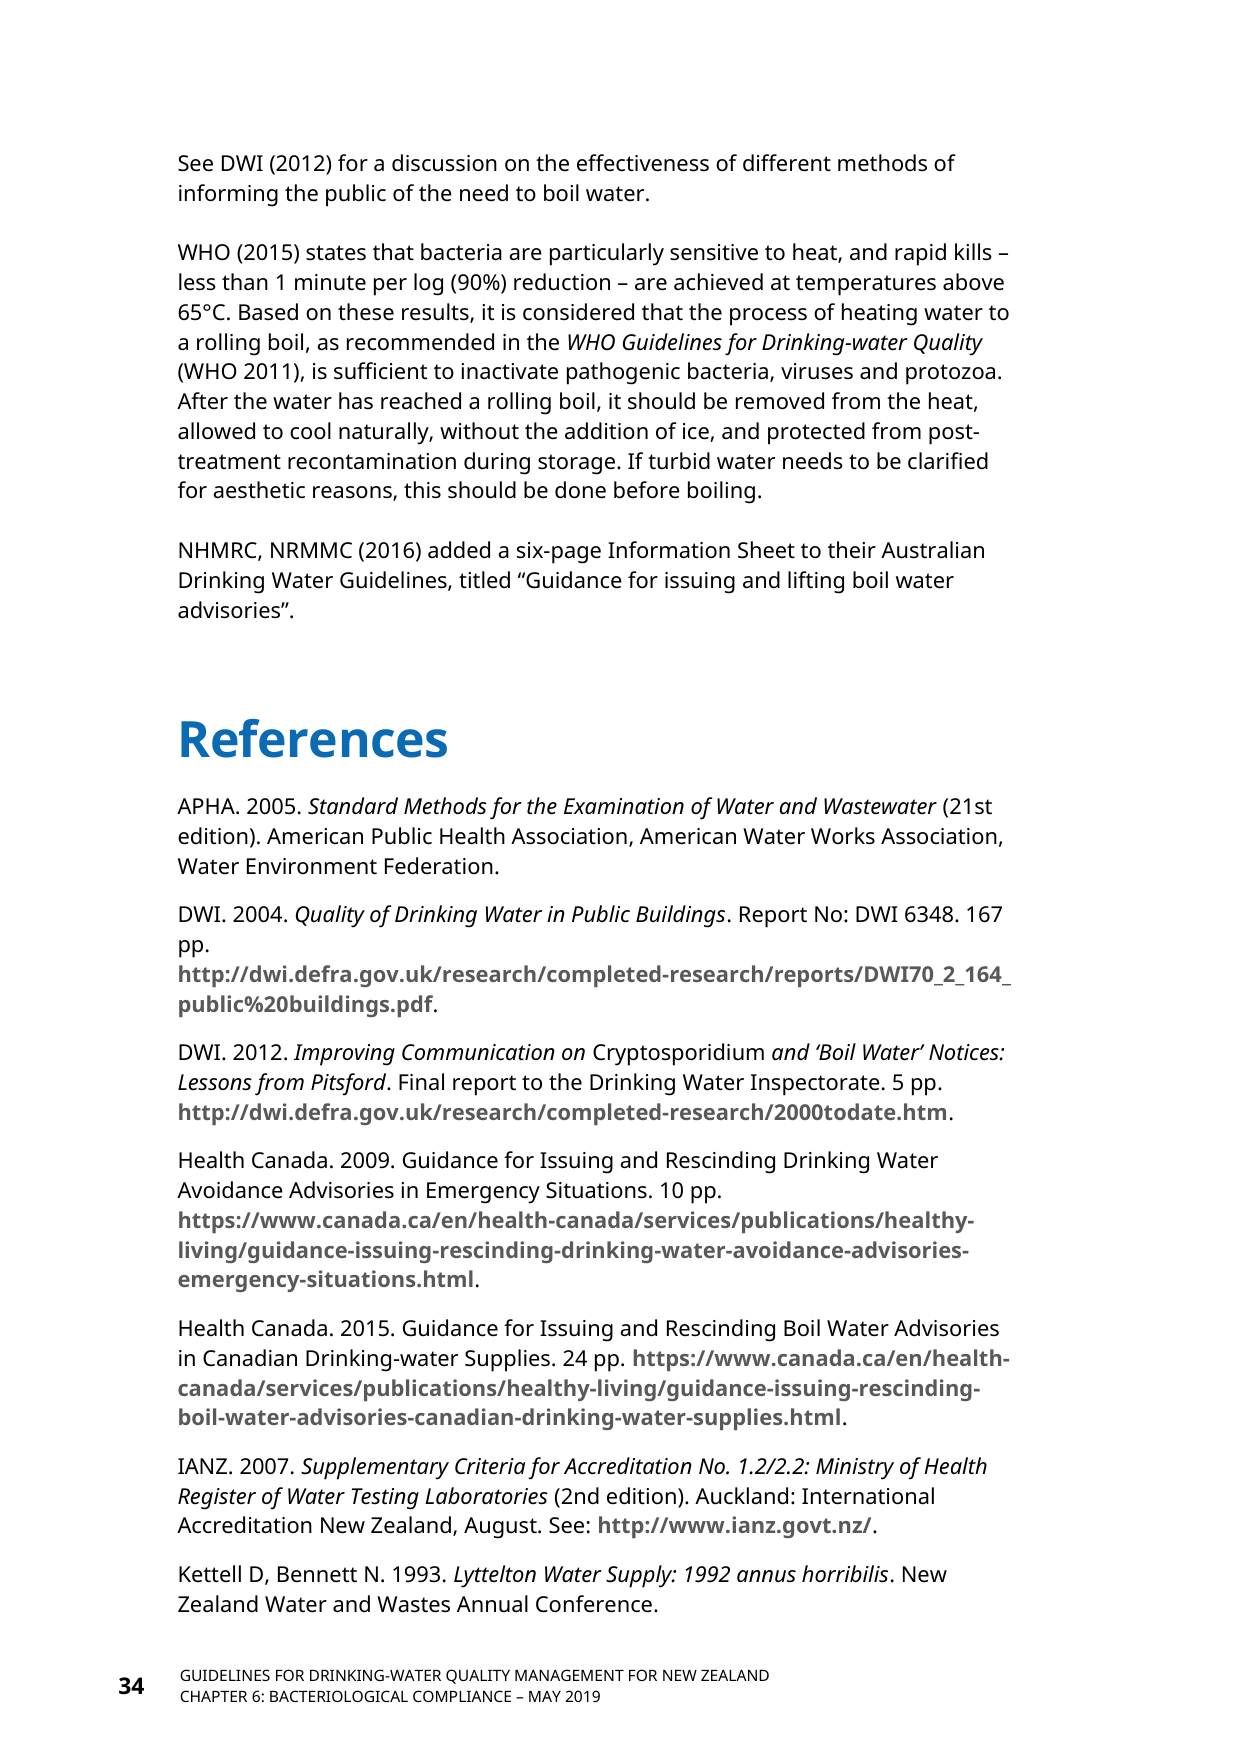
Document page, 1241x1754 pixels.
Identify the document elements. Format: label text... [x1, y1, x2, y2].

text Health Canada. 2015. Guidance for Issuing and Rescinding Boil Water Advisories in Canadian Drinking-water Supplies. 24 pp. https://www.canada.ca/en/health-canada/services/publications/healthy-living/guidance-issuing-rescinding-boil-water-advisories-canadian-drinking-water-supplies.html. [177, 1313, 1019, 1432]
text See DWI (2012) for a discussion on the effectiveness of different methods of informing the public of the need to boil water. [177, 148, 1019, 207]
text APHA. 2005. Standard Methods for the Examination of Water and Wastewater (21st edition). American Public Health Association, American Water Works Association, Water Environment Federation. [177, 791, 1019, 880]
subtitle References [177, 704, 1019, 772]
text DWI. 2004. Quality of Drinking Water in Public Buildings. Report No: DWI 6348. 167 pp. http://dwi.defra.gov.uk/research/completed-research/reports/DWI70_2_164_public%20buildings.pdf. [177, 899, 1019, 1018]
text WHO (2015) states that bacteria are particularly sensitive to heat, and rapid kills – less than 1 minute per log (90%) reduction – are achieved at temperatures above 65°C. Based on these results, it is considered that the process of heating water to a rolling boil, as recommended in the WHO Guidelines for Drinking-water Quality (WHO 2011), is sufficient to inactivate pathogenic bacteria, viruses and protozoa. After the water has reached a rolling boil, it should be removed from the heat, allowed to cool naturally, without the addition of ice, and protected from post-treatment recontamination during storage. If turbid water needs to be clarified for aesthetic reasons, this should be done before boiling. [177, 237, 1019, 505]
text Health Canada. 2009. Guidance for Issuing and Rescinding Drinking Water Avoidance Advisories in Emergency Situations. 10 pp. https://www.canada.ca/en/health-canada/services/publications/healthy-living/guidance-issuing-rescinding-drinking-water-avoidance-advisories-emergency-situations.html. [177, 1145, 1019, 1294]
text NHMRC, NRMMC (2016) added a six-page Information Sheet to their Australian Drinking Water Guidelines, titled “Guidance for issuing and lifting boil water advisories”. [177, 535, 1019, 624]
text DWI. 2012. Improving Communication on Cryptosporidium and ‘Boil Water’ Notices: Lessons from Pitsford. Final report to the Drinking Water Inspectorate. 5 pp. http://dwi.defra.gov.uk/research/completed-research/2000todate.htm. [177, 1037, 1019, 1126]
text Kettell D, Bennett N. 1993. Lyttelton Water Supply: 1992 annus horribilis. New Zealand Water and Wastes Annual Conference. [177, 1559, 1019, 1618]
text IANZ. 2007. Supplementary Criteria for Accreditation No. 1.2/2.2: Ministry of Health Register of Water Testing Laboratories (2nd edition). Auckland: International Accreditation New Zealand, August. See: http://www.ianz.govt.nz/. [177, 1451, 1019, 1540]
